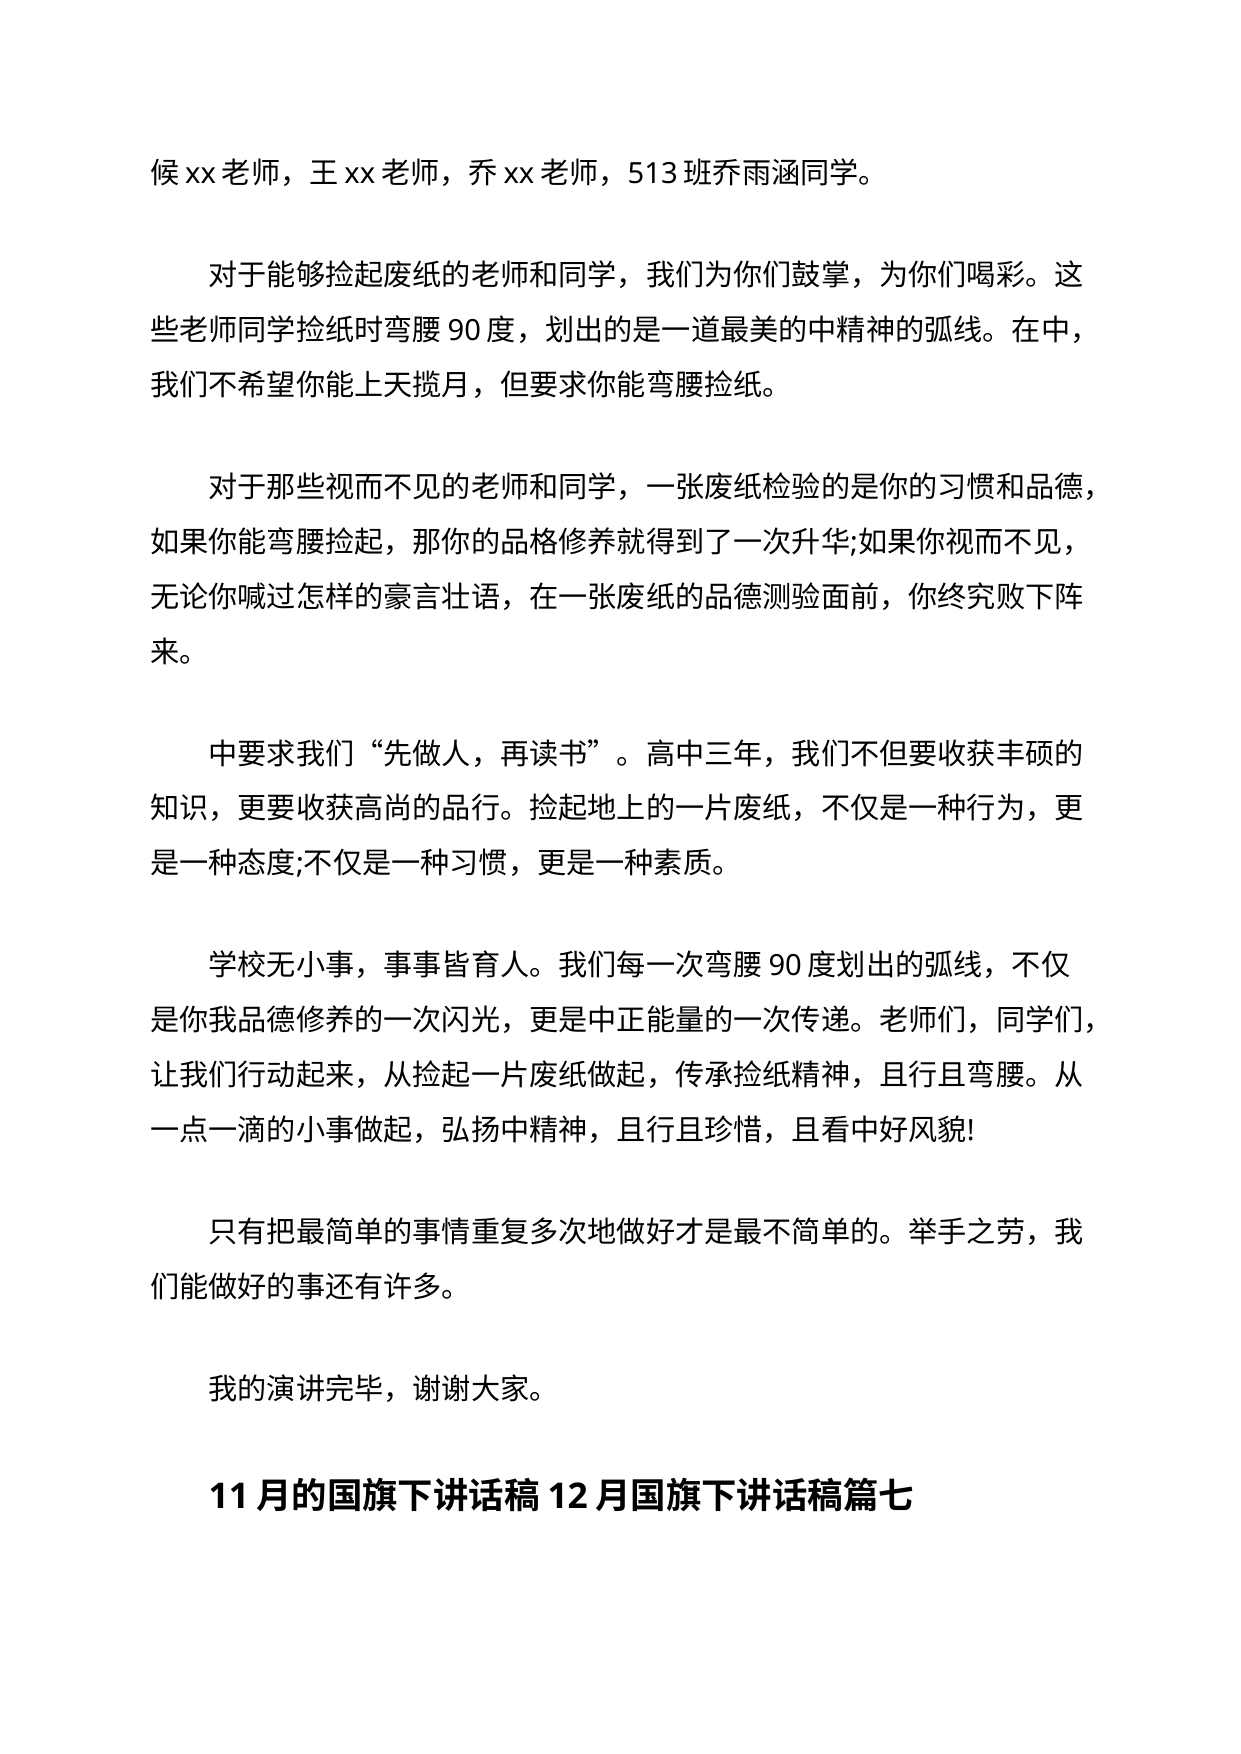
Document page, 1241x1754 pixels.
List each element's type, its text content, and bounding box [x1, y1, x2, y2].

text 学校无小事，事事皆育人。我们每一次弯腰90度划出的弧线，不仅是你我品德修养的一次闪光，更是中正能量的一次传递。老师们，同学们，让我们行动起来，从捡起一片废纸做起，传承捡纸精神，且行且弯腰。从一点一滴的小事做起，弘扬中精神，且行且珍惜，且看中好风貌! [150, 942, 1090, 1149]
text 对于那些视而不见的老师和同学，一张废纸检验的是你的习惯和品德，如果你能弯腰捡起，那你的品格修养就得到了一次升华;如果你视而不见，无论你喊过怎样的豪言壮语，在一张废纸的品德测验面前，你终究败下阵来。 [150, 464, 1090, 671]
text 只有把最简单的事情重复多次地做好才是最不简单的。举手之劳，我们能做好的事还有许多。 [150, 1209, 1090, 1306]
text 中要求我们“先做人，再读书”。高中三年，我们不但要收获丰硕的知识，更要收获高尚的品行。捡起地上的一片废纸，不仅是一种行为，更是一种态度;不仅是一种习惯，更是一种素质。 [150, 730, 1090, 882]
text 11月的国旗下讲话稿 12月国旗下讲话稿篇七 [150, 1467, 1090, 1518]
text 我的演讲完毕，谢谢大家。 [150, 1365, 1090, 1408]
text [150, 150, 1090, 192]
text 对于能够捡起废纸的老师和同学，我们为你们鼓掌，为你们喝彩。这些老师同学捡纸时弯腰90度，划出的是一道最美的中精神的弧线。在中，我们不希望你能上天揽月，但要求你能弯腰捡纸。 [150, 252, 1090, 404]
